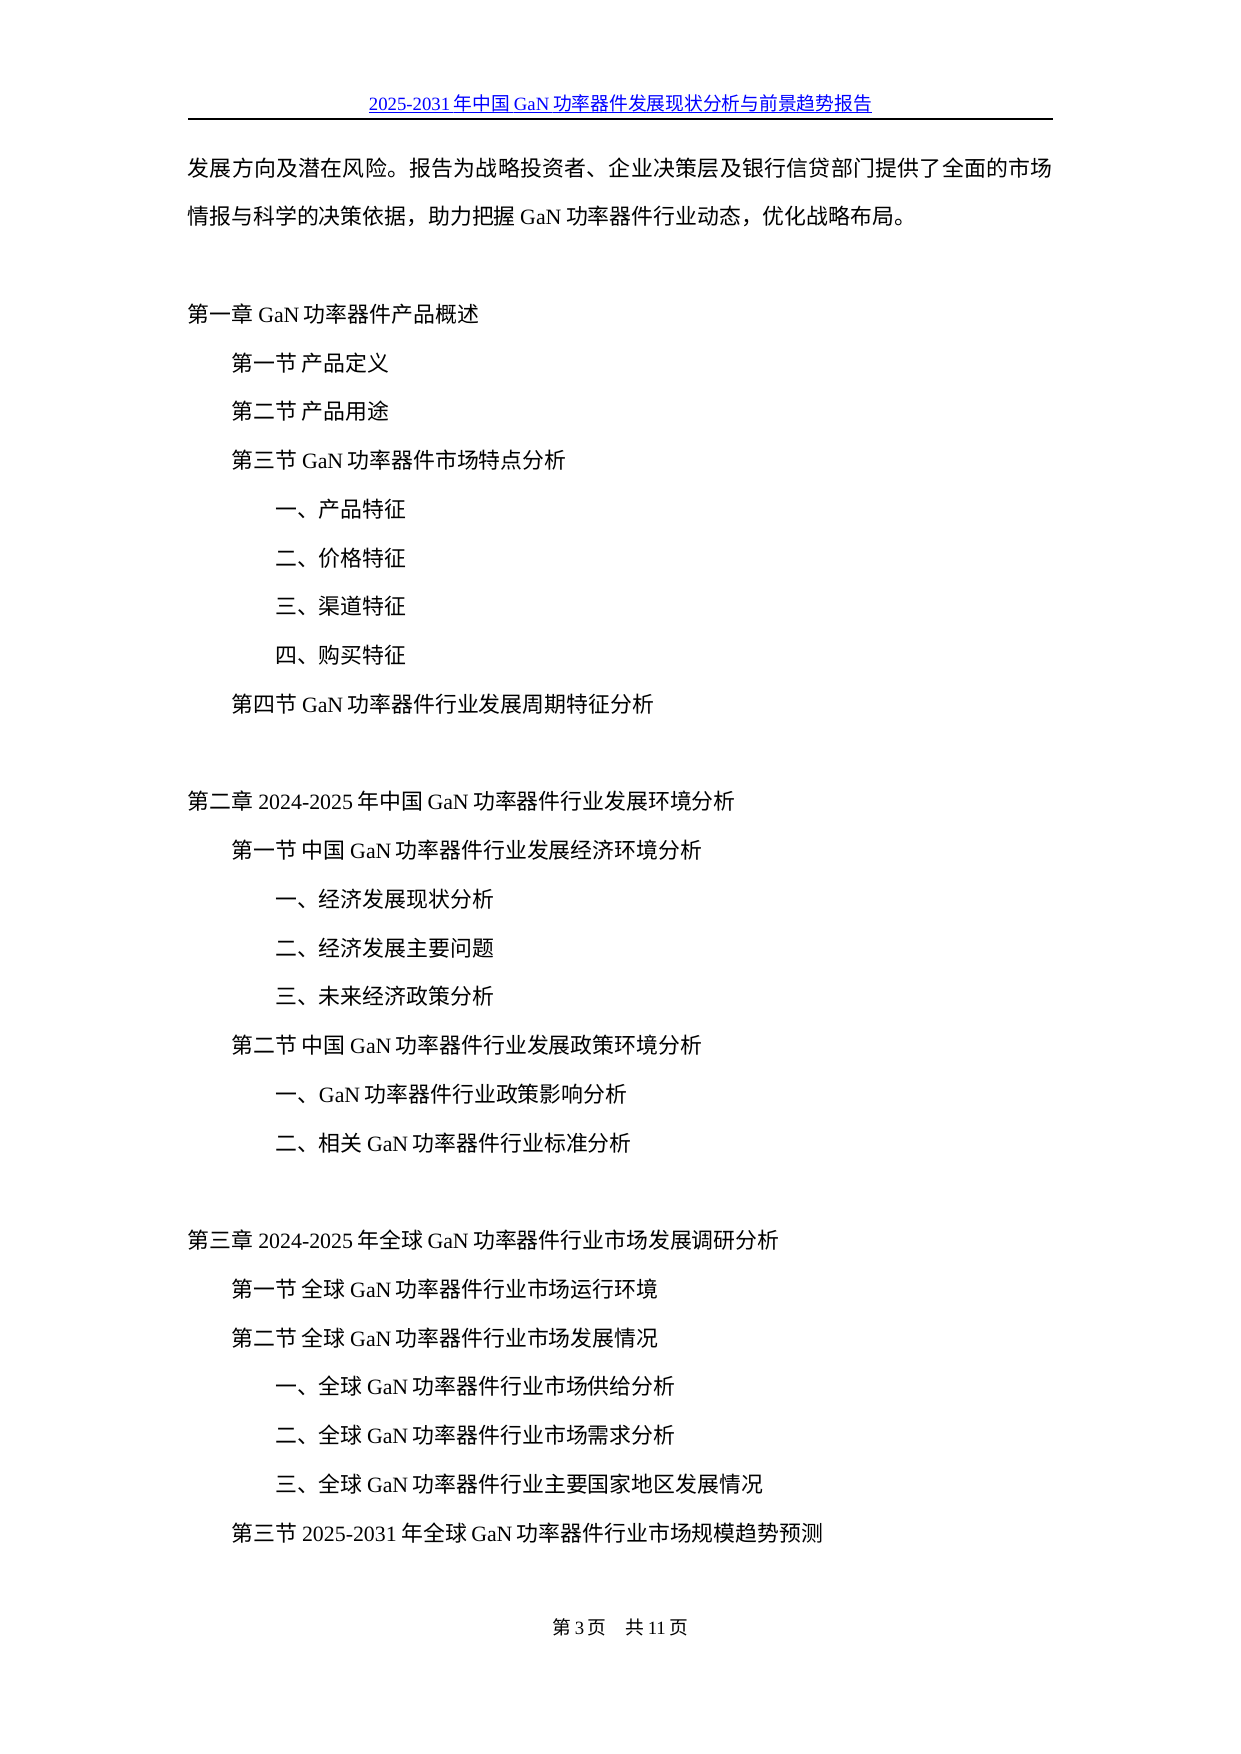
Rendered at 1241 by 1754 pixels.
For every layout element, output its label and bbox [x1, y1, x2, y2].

text [187, 150, 1053, 1548]
